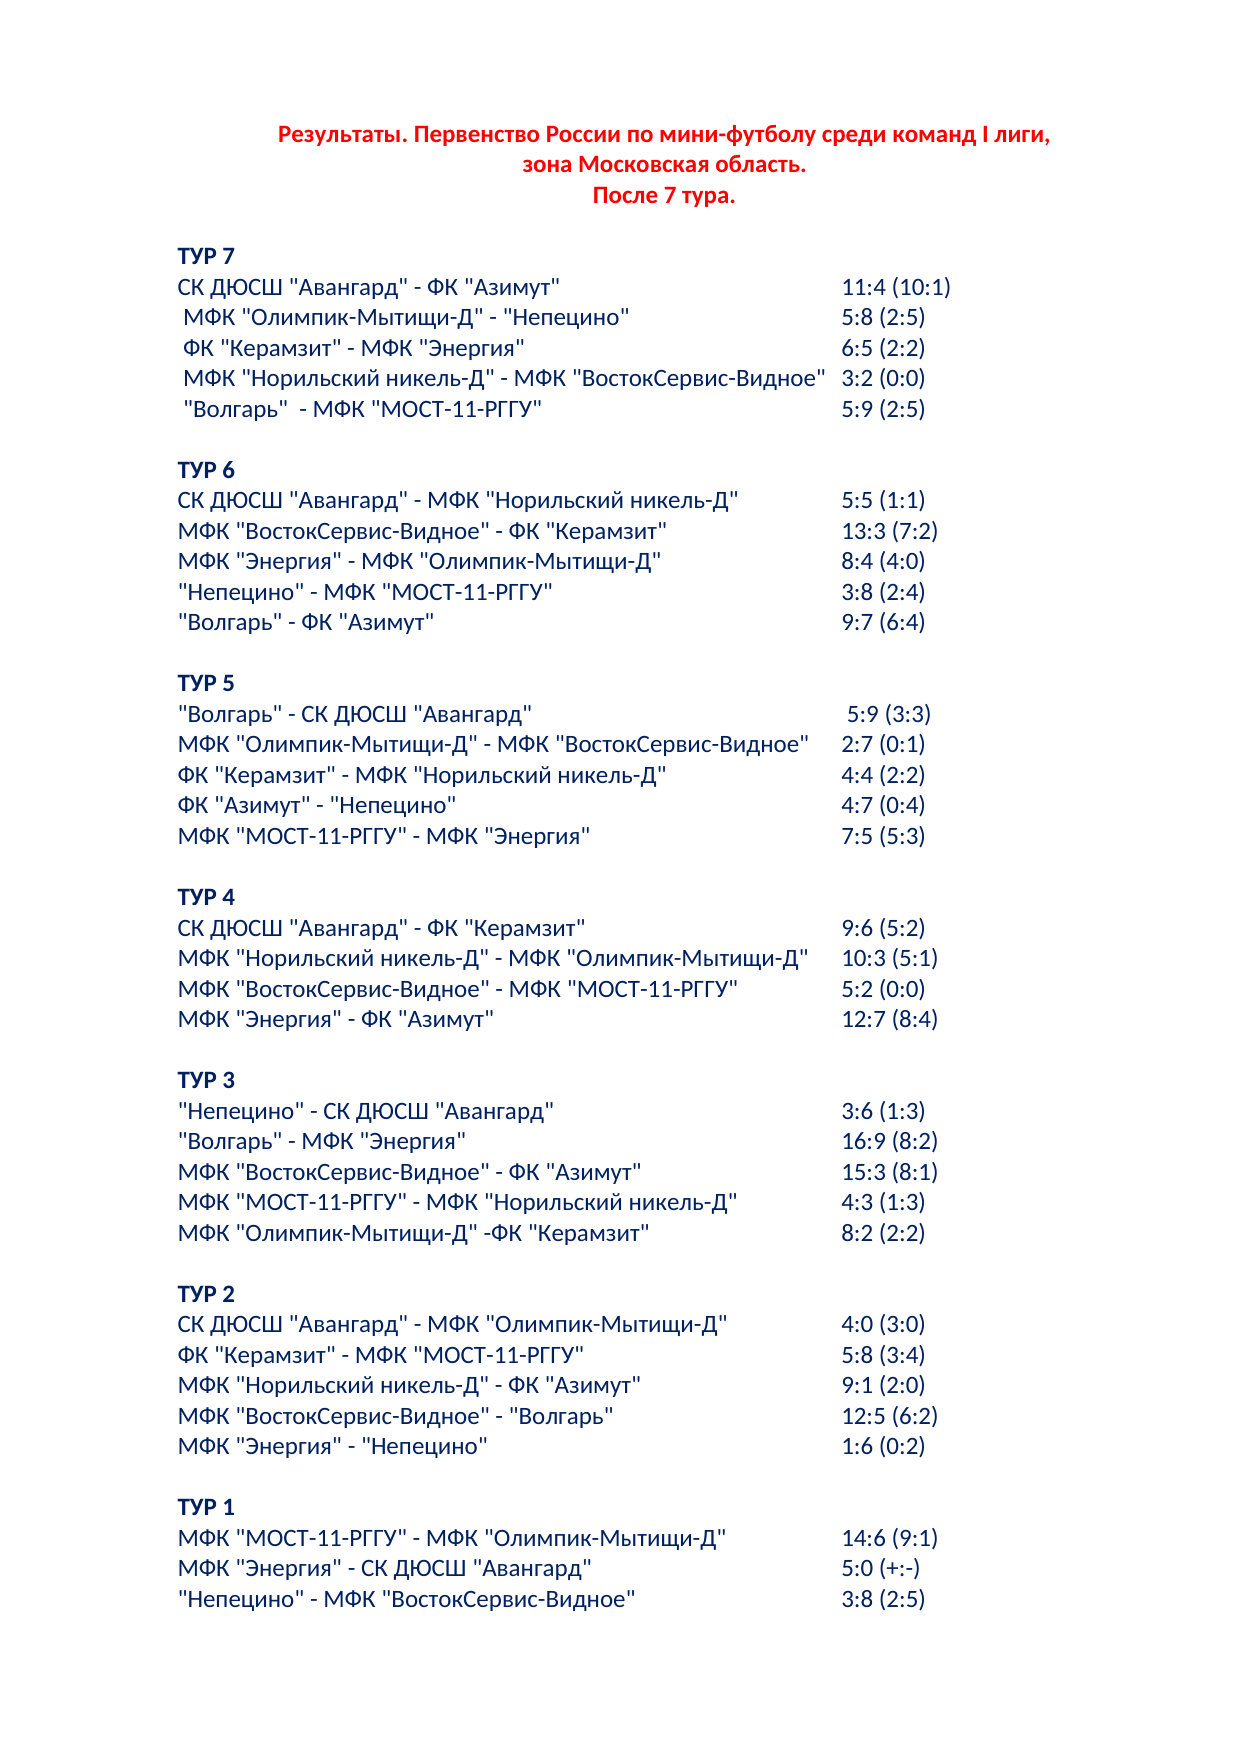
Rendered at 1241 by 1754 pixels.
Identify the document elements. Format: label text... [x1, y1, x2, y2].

text "Непецино" - СК ДЮСШ "Авангард" 3:6 (1:3) "Волгарь" - МФК "Энергия" 16:9 (8:2) МФК "ВостокСервис-Видное" - ФК "Азимут" 15:3 (8:1) МФК "МОСТ-11-РГГУ" - МФК "Норильский никель-Д" 4:3 (1:3) МФК "Олимпик-Мытищи-Д" -ФК "Керамзит" 8:2 (2:2) [177, 1095, 1152, 1247]
text СК ДЮСШ "Авангард" - ФК "Азимут" 11:4 (10:1) МФК "Олимпик-Мытищи-Д" - "Непецино" 5:8 (2:5) ФК "Керамзит" - МФК "Энергия" 6:5 (2:2) [177, 271, 1152, 362]
text ТУР 1 [177, 1492, 1152, 1522]
text "Волгарь" - СК ДЮСШ "Авангард" 5:9 (3:3) МФК "Олимпик-Мытищи-Д" - МФК "ВостокСервис-Видное" 2:7 (0:1) ФК "Керамзит" - МФК "Норильский никель-Д" 4:4 (2:2) [177, 698, 1152, 789]
text ТУР 2 [177, 1278, 1152, 1308]
text МФК "МОСТ-11-РГГУ" - МФК "Олимпик-Мытищи-Д" 14:6 (9:1) [177, 1522, 1152, 1553]
text СК ДЮСШ "Авангард" - ФК "Керамзит" 9:6 (5:2) МФК "Норильский никель-Д" - МФК "Олимпик-Мытищи-Д" 10:3 (5:1) МФК "ВостокСервис-Видное" - МФК "МОСТ-11-РГГУ" 5:2 (0:0) МФК "Энергия" - ФК "Азимут" 12:7 (8:4) [177, 912, 1152, 1034]
text ФК "Азимут" - "Непецино" 4:7 (0:4) МФК "МОСТ-11-РГГУ" - МФК "Энергия" 7:5 (5:3) [177, 789, 1152, 851]
text Результаты. Первенство России по мини-футболу среди команд I лиги, [177, 118, 1152, 149]
text ТУР 6 [177, 454, 1152, 484]
text СК ДЮСШ "Авангард" - МФК "Норильский никель-Д" 5:5 (1:1) МФК "ВостокСервис-Видное" - ФК "Керамзит" 13:3 (7:2) МФК "Энергия" - МФК "Олимпик-Мытищи-Д" 8:4 (4:0) "Непецино" - МФК "МОСТ-11-РГГУ" 3:8 (2:4) "Волгарь" - ФК "Азимут" 9:7 (6:4) [177, 484, 1152, 637]
text ТУР 4 [177, 881, 1152, 912]
text ТУР 5 [177, 667, 1152, 698]
text ТУР 3 [177, 1064, 1152, 1095]
text МФК "Норильский никель-Д" - МФК "ВостокСервис-Видное" 3:2 (0:0) "Волгарь" - МФК "МОСТ-11-РГГУ" 5:9 (2:5) [177, 362, 1152, 423]
text СК ДЮСШ "Авангард" - МФК "Олимпик-Мытищи-Д" 4:0 (3:0) ФК "Керамзит" - МФК "МОСТ-11-РГГУ" 5:8 (3:4) МФК "Норильский никель-Д" - ФК "Азимут" 9:1 (2:0) МФК "ВостокСервис-Видное" - "Волгарь" 12:5 (6:2) МФК "Энергия" - "Непецино" 1:6 (0:2) [177, 1308, 1152, 1461]
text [177, 1553, 1152, 1614]
text После 7 тура. [177, 179, 1152, 210]
text зона Московская область. [177, 149, 1152, 179]
text ТУР 7 [177, 240, 1152, 271]
